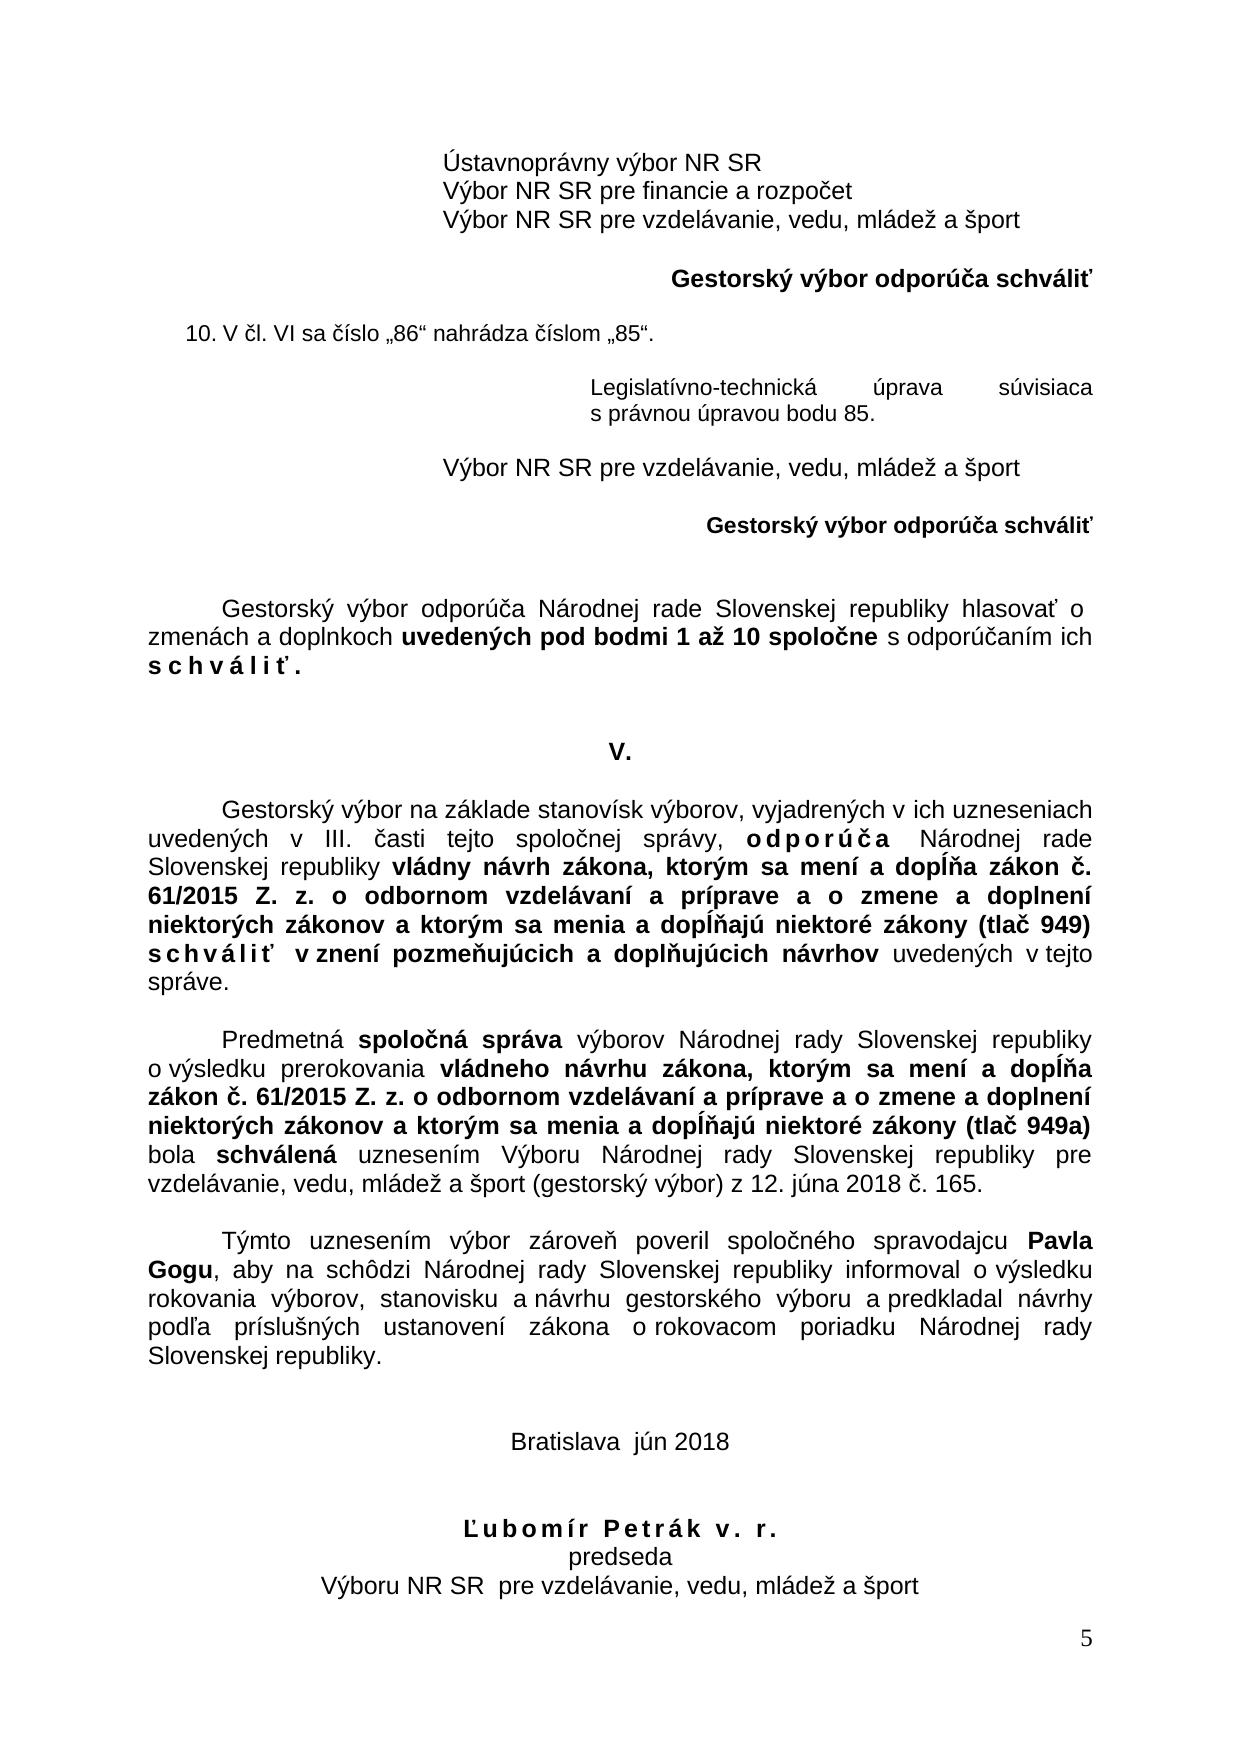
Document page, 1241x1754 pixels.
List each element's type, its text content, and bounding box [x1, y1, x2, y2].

text Predmetná spoločná správa výborov Národnej rady Slovenskej republiky o výsledku prerokovania vládneho návrhu zákona, ktorým sa mení a dopĺňa zákon č. 61/2015 Z. z. o odbornom vzdelávaní a príprave a o zmene a doplnení niektorých zákonov a ktorým sa menia a dopĺňajú niektoré zákony (tlač 949a) bola schválená uznesením Výboru Národnej rady Slovenskej republiky pre vzdelávanie, vedu, mládež a šport (gestorský výbor) z 12. júna 2018 č. 165. [148, 1025, 1093, 1197]
list Gestorský výbor odporúča schváliť [223, 264, 1093, 293]
text Gestorský výbor odporúča schváliť [546, 512, 1093, 538]
text Legislatívno-technická úprava súvisiaca s právnou úpravou bodu 85. [590, 374, 1093, 427]
text Výbor NR SR pre financie a rozpočet [369, 176, 1093, 205]
text Výbor NR SR pre vzdelávanie, vedu, mládež a šport [443, 453, 1093, 482]
text predseda [148, 1542, 1093, 1571]
text Gestorský výbor odporúča Národnej rade Slovenskej republiky hlasovať o zmenách a doplnkoch uvedených pod bodmi 1 až 10 spoločne s odporúčaním ich schváliť. [148, 594, 1093, 680]
text Gestorský výbor na základe stanovísk výborov, vyjadrených v ich uzneseniach uvedených v III. časti tejto spoločnej správy, odporúča Národnej rade Slovenskej republiky vládny návrh zákona, ktorým sa mení a dopĺňa zákon č. 61/2015 Z. z. o odbornom vzdelávaní a príprave a o zmene a doplnení niektorých zákonov a ktorým sa menia a dopĺňajú niektoré zákony (tlač 949) schváliť v znení pozmeňujúcich a doplňujúcich návrhov uvedených v tejto správe. [148, 795, 1093, 996]
list V čl. VI sa číslo „86“ nahrádza číslom „85“. [185, 319, 1093, 346]
text Výbor NR SR pre vzdelávanie, vedu, mládež a šport [443, 205, 1093, 234]
text V. [148, 737, 1093, 766]
text Ústavnoprávny výbor NR SR [443, 148, 1093, 176]
text Týmto uznesením výbor zároveň poveril spoločného spravodajcu Pavla Gogu, aby na schôdzi Národnej rady Slovenskej republiky informoval o výsledku rokovania výborov, stanovisku a návrhu gestorského výboru a predkladal návrhy podľa príslušných ustanovení zákona o rokovacom poriadku Národnej rady Slovenskej republiky. [148, 1226, 1093, 1370]
text Výboru NR SR pre vzdelávanie, vedu, mládež a šport [148, 1571, 1093, 1600]
text Ľubomír Petrák v. r. [148, 1514, 1093, 1542]
text Bratislava jún 2018 [148, 1427, 1093, 1456]
